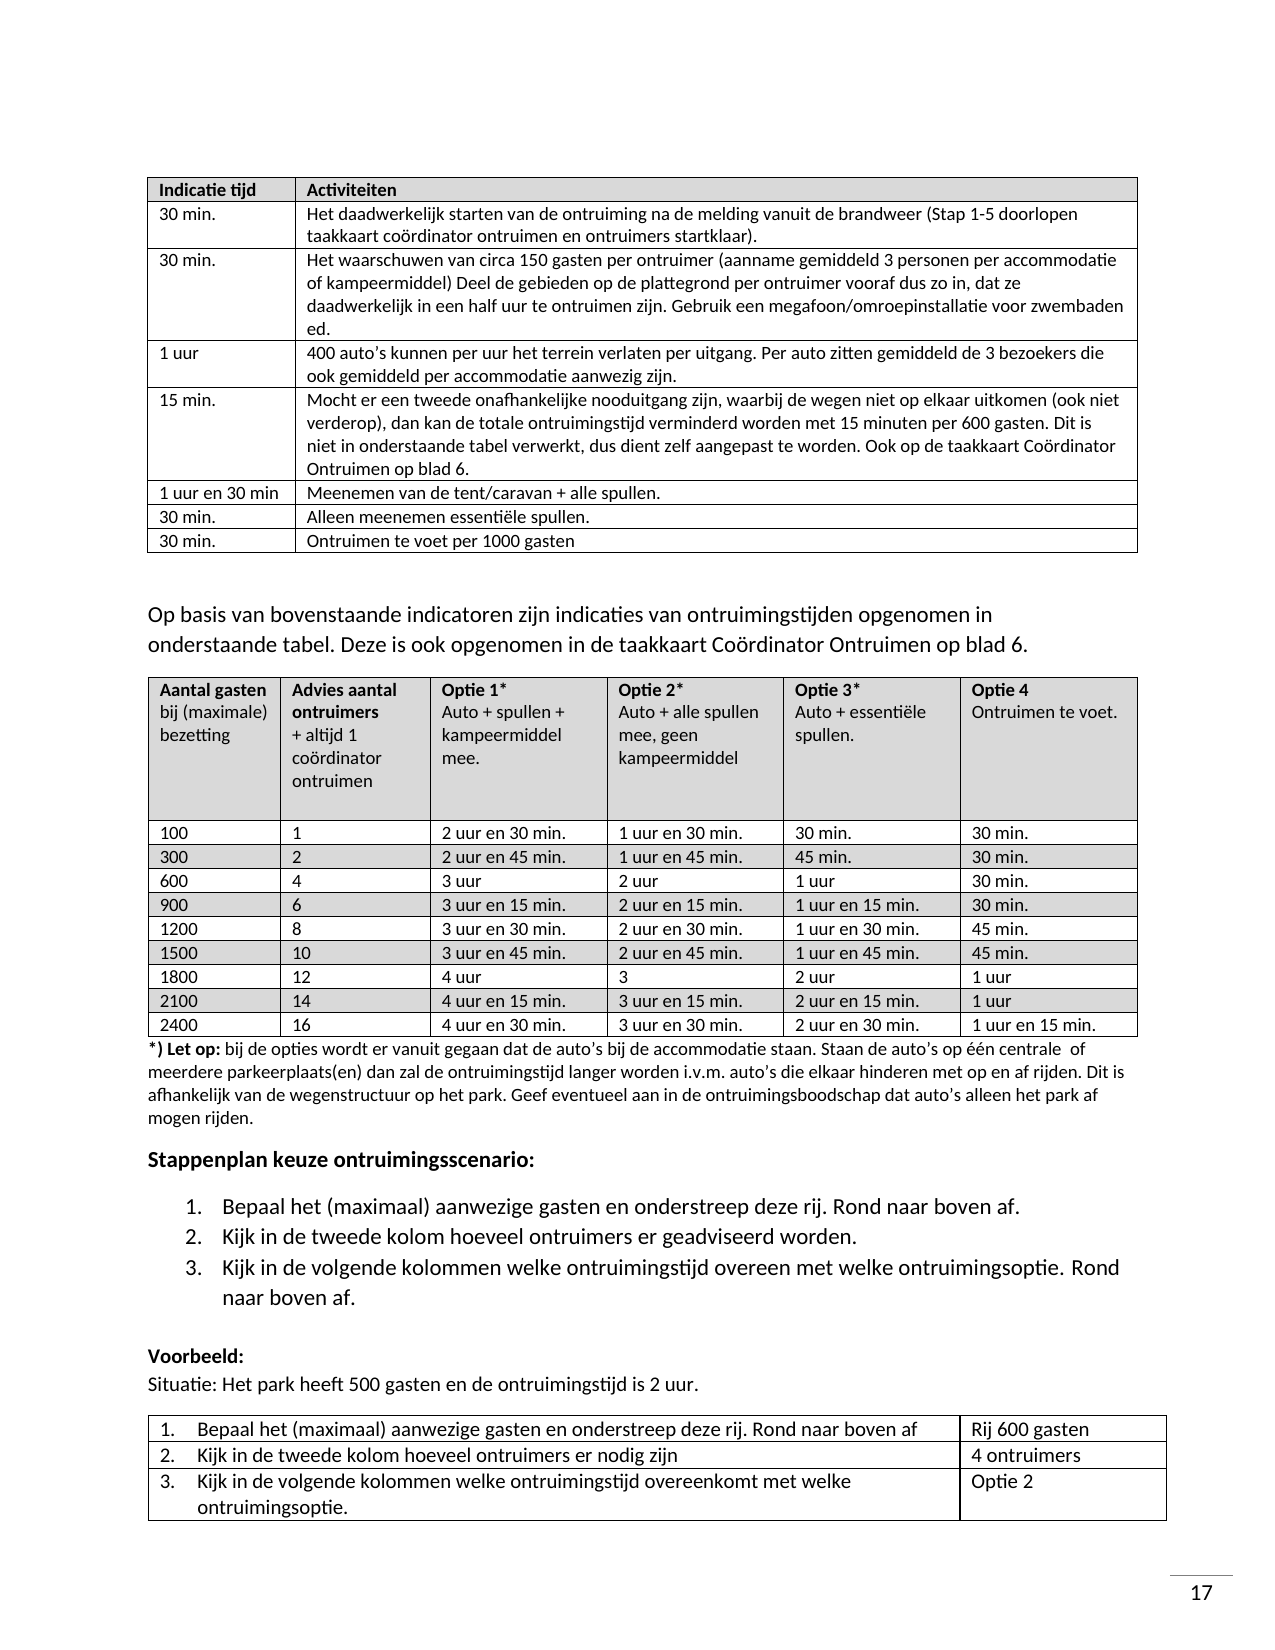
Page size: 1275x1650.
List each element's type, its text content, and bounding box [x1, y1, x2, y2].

table_header Optie 1* Auto + spullen + kampeermiddel mee. [431, 678, 607, 820]
table_header Bepaal het (maximaal) aanwezige gasten en onderstreep deze rij. Rond naar boven af [149, 1416, 959, 1441]
table_cell 1 uur en 45 min. [784, 941, 960, 964]
table_cell 30 min. [961, 845, 1137, 868]
table_cell 45 min. [961, 941, 1137, 964]
table_cell 30 min. [148, 529, 295, 552]
table_header Optie 2* Auto + alle spullen mee, geen kampeermiddel [608, 678, 783, 820]
table_cell 14 [281, 989, 430, 1012]
table_cell 10 [281, 941, 430, 964]
table_cell 1 uur [148, 341, 295, 387]
table_cell 4 uur en 30 min. [431, 1013, 607, 1036]
table_cell 30 min. [148, 505, 295, 528]
table_cell 30 min. [961, 869, 1137, 892]
table_cell 3 [608, 965, 783, 988]
table_cell 4 uur en 15 min. [431, 989, 607, 1012]
table_cell 2 uur [784, 965, 960, 988]
table_cell 6 [281, 893, 430, 916]
table_cell 30 min. [961, 893, 1137, 916]
table_cell Het daadwerkelijk starten van de ontruiming na de melding vanuit de brandweer (Stap 1-5 doorlopen taakkaart coördinator ontruimen en ontruimers startklaar). [296, 202, 1137, 248]
table_cell 4 ontruimers [961, 1442, 1166, 1468]
table_cell 1 uur en 15 min. [961, 1013, 1137, 1036]
table_header Optie 3* Auto + essentiële spullen. [784, 678, 960, 820]
table_cell 4 uur [431, 965, 607, 988]
table_cell 3 uur [431, 869, 607, 892]
table_cell 16 [281, 1013, 430, 1036]
list Kijk in de volgende kolommen welke ontruimingstijd overeen met welke ontruimingsoptie. Rond naar boven af. [185, 1253, 1127, 1311]
list Bepaal het (maximaal) aanwezige gasten en onderstreep deze rij. Rond naar boven af. [185, 1192, 1127, 1220]
table_header Advies aantal ontruimers + altijd 1 coördinator ontruimen [281, 678, 430, 820]
table_cell 12 [281, 965, 430, 988]
table_cell Ontruimen te voet per 1000 gasten [296, 529, 1137, 552]
table_cell 1 uur [784, 869, 960, 892]
table_cell 2 uur en 30 min. [608, 917, 783, 940]
table_cell 8 [281, 917, 430, 940]
table_cell 1 uur en 45 min. [608, 845, 783, 868]
table_cell 300 [149, 845, 280, 868]
table_header Optie 4 Ontruimen te voet. [961, 678, 1137, 820]
table_cell Alleen meenemen essentiële spullen. [296, 505, 1137, 528]
table_cell 100 [149, 821, 280, 844]
table_cell 2 [281, 845, 430, 868]
table_cell 400 auto’s kunnen per uur het terrein verlaten per uitgang. Per auto zitten gemiddeld de 3 bezoekers die ook gemiddeld per accommodatie aanwezig zijn. [296, 341, 1137, 387]
table_header Activiteiten [296, 178, 1137, 201]
table_cell 1 uur en 30 min. [608, 821, 783, 844]
table_cell Kijk in de volgende kolommen welke ontruimingstijd overeenkomt met welke ontruimingsoptie. [149, 1469, 959, 1519]
table_cell 4 [281, 869, 430, 892]
table_cell 1 uur en 15 min. [784, 893, 960, 916]
table_cell Het waarschuwen van circa 150 gasten per ontruimer (aanname gemiddeld 3 personen per accommodatie of kampeermiddel) Deel de gebieden op de plattegrond per ontruimer vooraf dus zo in, dat ze daadwerkelijk in een half uur te ontruimen zijn. Gebruik een megafoon/omroepinstallatie voor zwembaden ed. [296, 249, 1137, 340]
table_cell 3 uur en 45 min. [431, 941, 607, 964]
text *) Let op: bij de opties wordt er vanuit gegaan dat de auto’s bij de accommodatie staan. Staan de auto’s op één centrale of meerdere parkeerplaats(en) dan zal de ontruimingstijd langer worden i.v.m. auto’s die elkaar hinderen met op en af rijden. Dit is afhankelijk van de wegenstructuur op het park. Geef eventueel aan in de ontruimingsboodschap dat auto’s alleen het park af mogen rijden. [148, 1037, 1127, 1129]
table_cell 2 uur en 15 min. [784, 989, 960, 1012]
table_header Rij 600 gasten [961, 1416, 1166, 1441]
table_cell 3 uur en 15 min. [431, 893, 607, 916]
table_cell 30 min. [784, 821, 960, 844]
table_cell 1 uur [961, 965, 1137, 988]
table_cell 1500 [149, 941, 280, 964]
table_cell 30 min. [961, 821, 1137, 844]
table_cell 2 uur en 30 min. [431, 821, 607, 844]
table_cell 2100 [149, 989, 280, 1012]
table_cell 2400 [149, 1013, 280, 1036]
table_cell 45 min. [961, 917, 1137, 940]
table_cell 30 min. [148, 202, 295, 248]
table_cell Mocht er een tweede onafhankelijke nooduitgang zijn, waarbij de wegen niet op elkaar uitkomen (ook niet verderop), dan kan de totale ontruimingstijd verminderd worden met 15 minuten per 600 gasten. Dit is niet in onderstaande tabel verwerkt, dus dient zelf aangepast te worden. Ook op de taakkaart Coördinator Ontruimen op blad 6. [296, 388, 1137, 480]
table_header Indicatie tijd [148, 178, 295, 201]
table_cell 600 [149, 869, 280, 892]
table_cell 900 [149, 893, 280, 916]
table_cell 1 [281, 821, 430, 844]
table_cell 1 uur en 30 min [148, 481, 295, 504]
table_cell 2 uur en 45 min. [431, 845, 607, 868]
table_cell 3 uur en 15 min. [608, 989, 783, 1012]
text Op basis van bovenstaande indicatoren zijn indicaties van ontruimingstijden opgenomen in onderstaande tabel. Deze is ook opgenomen in de taakkaart Coördinator Ontruimen op blad 6. [148, 600, 1127, 658]
text Voorbeeld: Situatie: Het park heeft 500 gasten en de ontruimingstijd is 2 uur. [148, 1343, 1127, 1396]
table_cell 15 min. [148, 388, 295, 480]
list Kijk in de tweede kolom hoeveel ontruimers er geadviseerd worden. [185, 1222, 1127, 1251]
table_cell 1200 [149, 917, 280, 940]
table_cell 2 uur en 15 min. [608, 893, 783, 916]
table_cell Kijk in de tweede kolom hoeveel ontruimers er nodig zijn [149, 1442, 959, 1468]
table_cell 1 uur en 30 min. [784, 917, 960, 940]
table_cell 2 uur en 30 min. [784, 1013, 960, 1036]
table_cell 2 uur [608, 869, 783, 892]
table_cell 1 uur [961, 989, 1137, 1012]
text Stappenplan keuze ontruimingsscenario: [148, 1145, 1127, 1173]
table_cell 1800 [149, 965, 280, 988]
table_cell Optie 2 [961, 1469, 1166, 1519]
table_cell Meenemen van de tent/caravan + alle spullen. [296, 481, 1137, 504]
table_cell 3 uur en 30 min. [608, 1013, 783, 1036]
table_cell 2 uur en 45 min. [608, 941, 783, 964]
table_cell 30 min. [148, 249, 295, 340]
table_cell 3 uur en 30 min. [431, 917, 607, 940]
table_header Aantal gasten bij (maximale) bezetting [149, 678, 280, 820]
table_cell 45 min. [784, 845, 960, 868]
